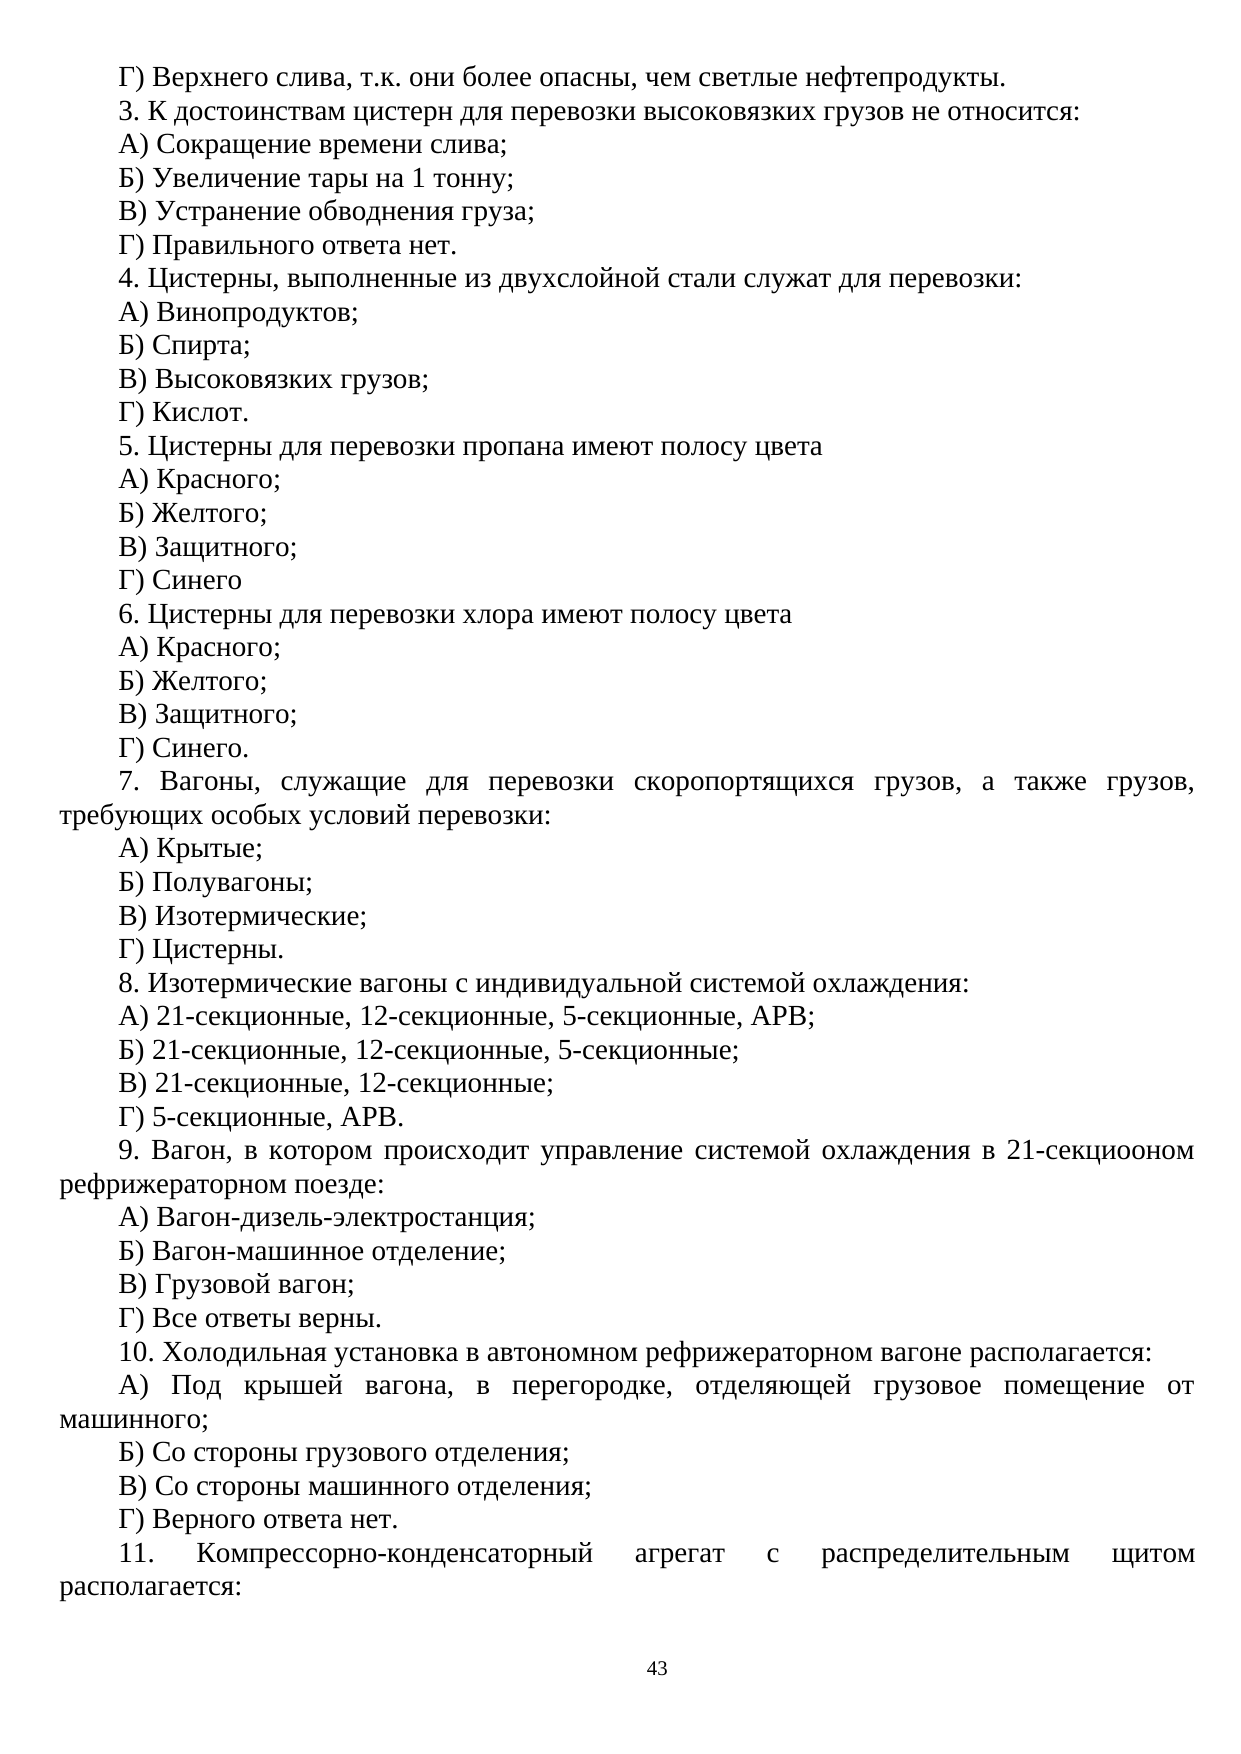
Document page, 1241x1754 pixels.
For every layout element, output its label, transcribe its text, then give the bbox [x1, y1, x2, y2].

text Б) Увеличение тары на 1 тонну; [59, 160, 1196, 193]
text 7. Вагоны, служащие для перевозки скоропортящихся грузов, а также грузов, требующих особых условий перевозки: [59, 763, 1196, 831]
text А) Винопродуктов; [59, 294, 1196, 327]
text Б) 21-секционные, 12-секционные, 5-секционные; [59, 1032, 1196, 1065]
text Г) 5-секционные, АРВ. [59, 1099, 1196, 1132]
text 10. Холодильная установка в автономном рефрижераторном вагоне располагается: [59, 1334, 1196, 1367]
text А) 21-секционные, 12-секционные, 5-секционные, АРВ; [59, 998, 1196, 1032]
text 3. К достоинствам цистерн для перевозки высоковязких грузов не относится: [59, 93, 1196, 126]
text 11. Компрессорно-конденсаторный агрегат с распределительным щитом располагается: [59, 1535, 1196, 1602]
text 8. Изотермические вагоны с индивидуальной системой охлаждения: [59, 965, 1196, 998]
text Б) Вагон-машинное отделение; [59, 1233, 1196, 1267]
text В) 21-секционные, 12-секционные; [59, 1065, 1196, 1099]
text В) Защитного; [59, 529, 1196, 562]
text А) Сокращение времени слива; [59, 126, 1196, 160]
text В) Устранение обводнения груза; [59, 193, 1196, 227]
text В) Грузовой вагон; [59, 1267, 1196, 1300]
text Б) Полувагоны; [59, 864, 1196, 898]
text А) Под крышей вагона, в перегородке, отделяющей грузовое помещение от машинного; [59, 1367, 1196, 1434]
text А) Красного; [59, 462, 1196, 495]
text Г) Кислот. [59, 394, 1196, 428]
text А) Крытые; [59, 831, 1196, 864]
text Б) Спирта; [59, 327, 1196, 361]
text В) Защитного; [59, 696, 1196, 730]
text А) Вагон-дизель-электростанция; [59, 1199, 1196, 1233]
text 9. Вагон, в котором происходит управление системой охлаждения в 21-секциооном рефрижераторном поезде: [59, 1132, 1196, 1199]
text Б) Желтого; [59, 663, 1196, 696]
text Г) Синего [59, 562, 1196, 596]
text Г) Правильного ответа нет. [59, 227, 1196, 260]
text Г) Синего. [59, 730, 1196, 763]
text 5. Цистерны для перевозки пропана имеют полосу цвета [59, 428, 1196, 462]
text 4. Цистерны, выполненные из двухслойной стали служат для перевозки: [59, 260, 1196, 294]
text В) Изотермические; [59, 898, 1196, 931]
text В) Со стороны машинного отделения; [59, 1468, 1196, 1501]
text Г) Верного ответа нет. [59, 1501, 1196, 1535]
text Б) Желтого; [59, 495, 1196, 529]
text Г) Цистерны. [59, 931, 1196, 965]
text 6. Цистерны для перевозки хлора имеют полосу цвета [59, 596, 1196, 629]
text Б) Со стороны грузового отделения; [59, 1434, 1196, 1468]
text А) Красного; [59, 629, 1196, 663]
text В) Высоковязких грузов; [59, 361, 1196, 394]
text Г) Верхнего слива, т.к. они более опасны, чем светлые нефтепродукты. [59, 59, 1196, 93]
text Г) Все ответы верны. [59, 1300, 1196, 1334]
